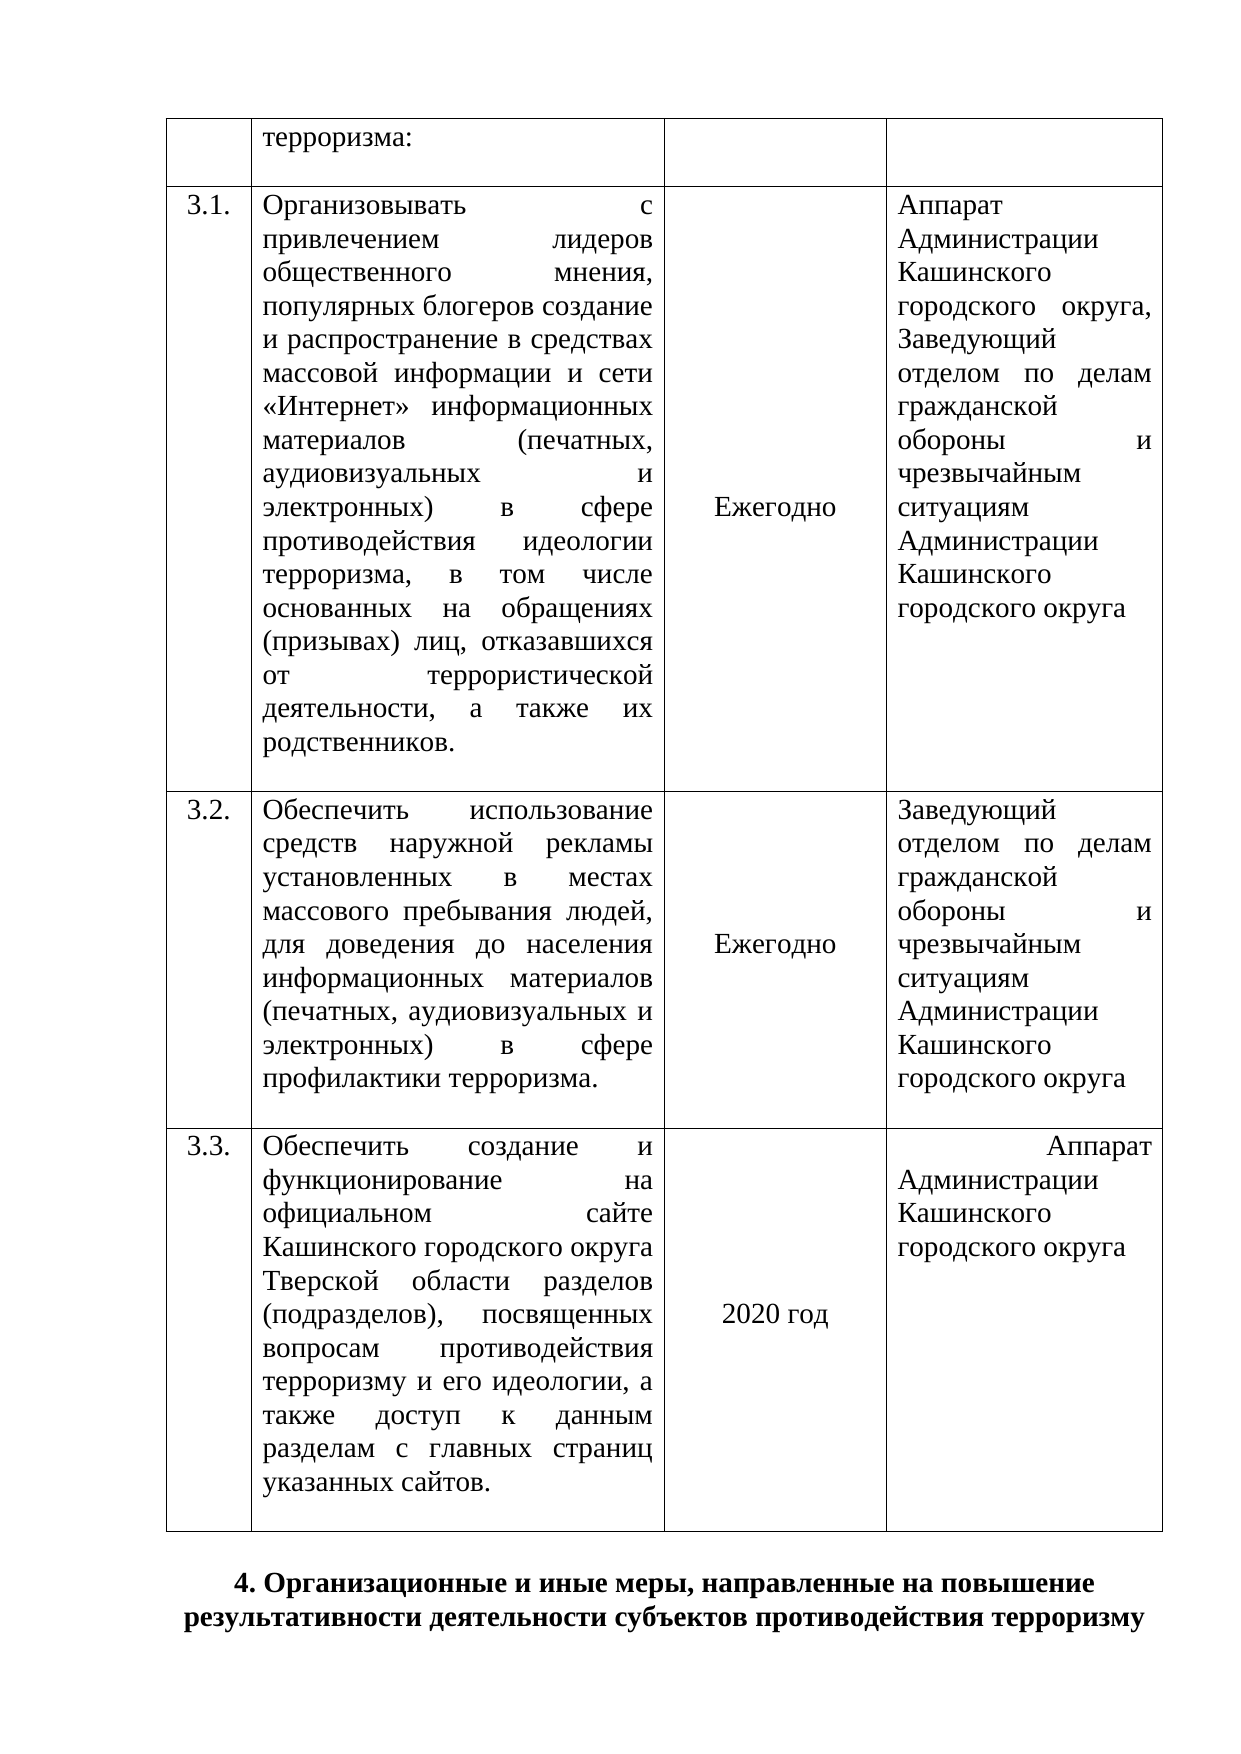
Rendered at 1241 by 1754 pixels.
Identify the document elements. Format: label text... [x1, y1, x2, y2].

table_header [887, 119, 1162, 186]
table_header [665, 119, 886, 186]
table_cell 3.2. [167, 792, 251, 1127]
table_cell 3.1. [167, 187, 251, 791]
table_cell Заведующий отделом по делам гражданской обороны и чрезвычайным ситуациям Администрации Кашинского городского округа [887, 792, 1162, 1127]
table_cell Организовывать с привлечением лидеров общественного мнения, популярных блогеров создание и распространение в средствах массовой информации и сети «Интернет» информационных материалов (печатных, аудиовизуальных и электронных) в сфере противодействия идеологии терроризма, в том числе основанных на обращениях (призывах) лиц, отказавшихся от террористической деятельности, а также их родственников. [252, 187, 664, 791]
table_cell Обеспечить создание и функционирование на официальном сайте Кашинского городского округа Тверской области разделов (подразделов), посвященных вопросам противодействия терроризму и его идеологии, а также доступ к данным разделам с главных страниц указанных сайтов. [252, 1129, 664, 1531]
table_cell Ежегодно [665, 792, 886, 1127]
table_header 3. [167, 119, 251, 186]
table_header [252, 119, 664, 186]
table_cell Обеспечить использование средств наружной рекламы установленных в местах массового пребывания людей, для доведения до населения информационных материалов (печатных, аудиовизуальных и электронных) в сфере профилактики терроризма. [252, 792, 664, 1127]
table_cell 3.3. [167, 1129, 251, 1531]
table_cell 2020 год [665, 1129, 886, 1531]
table_cell Аппарат Администрации Кашинского городского округа [887, 1129, 1162, 1531]
table_cell Ежегодно [665, 187, 886, 791]
text 4. Организационные и иные меры, направленные на повышение результативности деятельности субъектов противодействия терроризму [177, 1532, 1152, 1633]
table_cell Аппарат Администрации Кашинского городского округа, Заведующий отделом по делам гражданской обороны и чрезвычайным ситуациям Администрации Кашинского городского округа [887, 187, 1162, 791]
